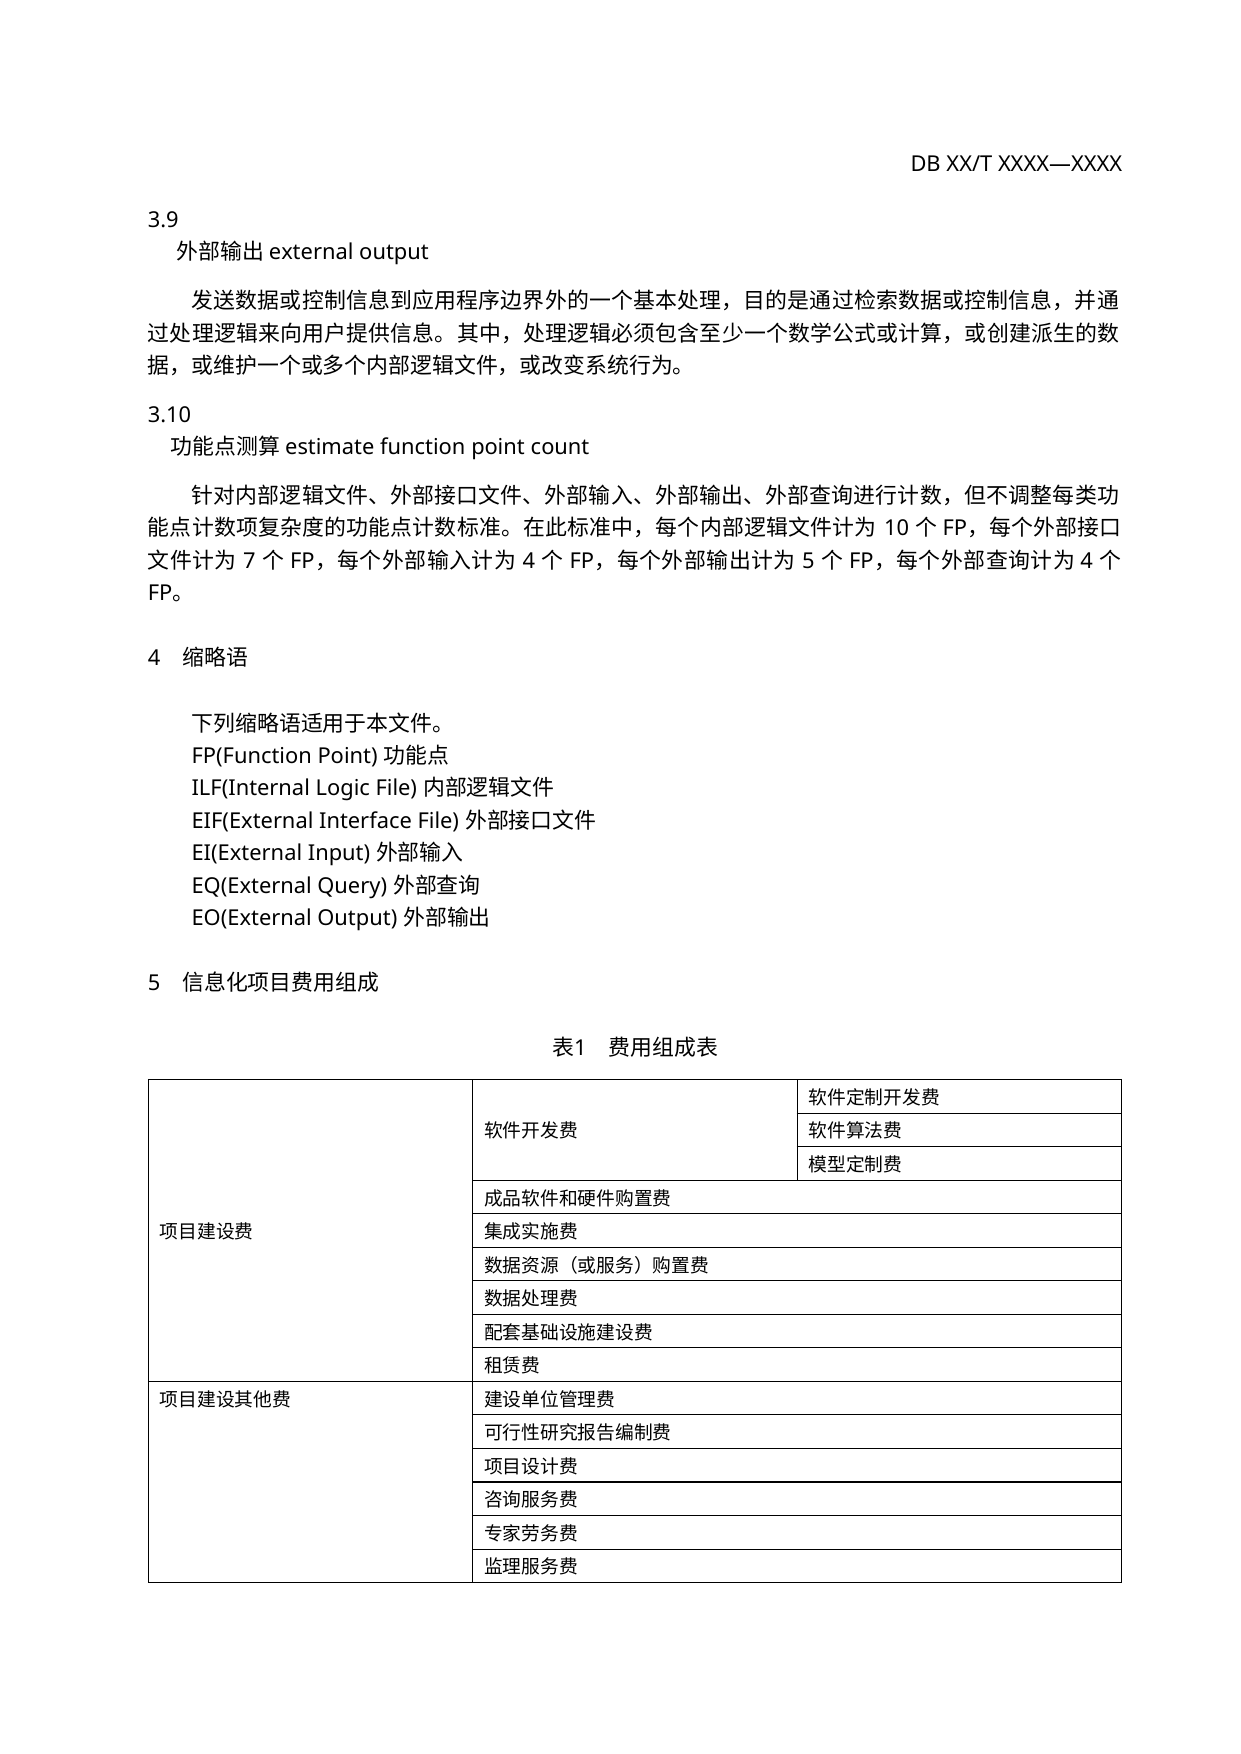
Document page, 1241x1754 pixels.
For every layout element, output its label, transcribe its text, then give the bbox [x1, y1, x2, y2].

text 下列缩略语适用于本文件。 [148, 705, 1122, 738]
table_cell 项目设计费 [473, 1449, 1121, 1481]
table_cell 监理服务费 [473, 1550, 1121, 1582]
table_cell 租赁费 [473, 1348, 1121, 1381]
text 发送数据或控制信息到应用程序边界外的一个基本处理，目的是通过检索数据或控制信息，并通过处理逻辑来向用户提供信息。其中，处理逻辑必须包含至少一个数学公式或计算，或创建派生的数据，或维护一个或多个内部逻辑文件，或改变系统行为。 [148, 283, 1122, 380]
table_cell 数据处理费 [473, 1281, 1121, 1314]
text EIF(External Interface File) 外部接口文件 [148, 803, 1122, 835]
text 缩略语 [148, 640, 1122, 673]
table_header 软件定制开发费 [798, 1080, 1121, 1112]
text 针对内部逻辑文件、外部接口文件、外部输入、外部输出、外部查询进行计数，但不调整每类功能点计数项复杂度的功能点计数标准。在此标准中，每个内部逻辑文件计为 10 个 FP，每个外部接口文件计为 7 个 FP，每个外部输入计为 4 个 FP，每个外部输出计为 5 个 FP，每个外部查询计为4 个 FP。 [148, 478, 1122, 608]
table_cell 可行性研究报告编制费 [473, 1415, 1121, 1448]
text ILF(Internal Logic File) 内部逻辑文件 [148, 770, 1122, 803]
table_header 项目建设费 [149, 1080, 472, 1381]
table_cell 建设单位管理费 [473, 1382, 1121, 1414]
table_cell 模型定制费 [798, 1147, 1121, 1179]
table_cell 咨询服务费 [473, 1483, 1121, 1515]
table_cell 成品软件和硬件购置费 [473, 1181, 1121, 1213]
table_cell 数据资源（或服务）购置费 [473, 1248, 1121, 1280]
text 费用组成表 [148, 1030, 1122, 1063]
text 外部输出 external output [148, 201, 1122, 266]
text EI(External Input) 外部输入 [148, 835, 1122, 868]
text 功能点测算 estimate function point count [148, 396, 1122, 461]
text 信息化项目费用组成 [148, 965, 1122, 998]
text EO(External Output) 外部输出 [148, 900, 1122, 933]
text EQ(External Query) 外部查询 [148, 868, 1122, 900]
text FP(Function Point) 功能点 [148, 738, 1122, 770]
table_cell 专家劳务费 [473, 1516, 1121, 1548]
table_cell 项目建设其他费 [149, 1382, 472, 1582]
table_header 软件开发费 [473, 1080, 797, 1179]
table_cell 软件算法费 [798, 1114, 1121, 1146]
table_cell 配套基础设施建设费 [473, 1315, 1121, 1347]
table_cell 集成实施费 [473, 1214, 1121, 1247]
